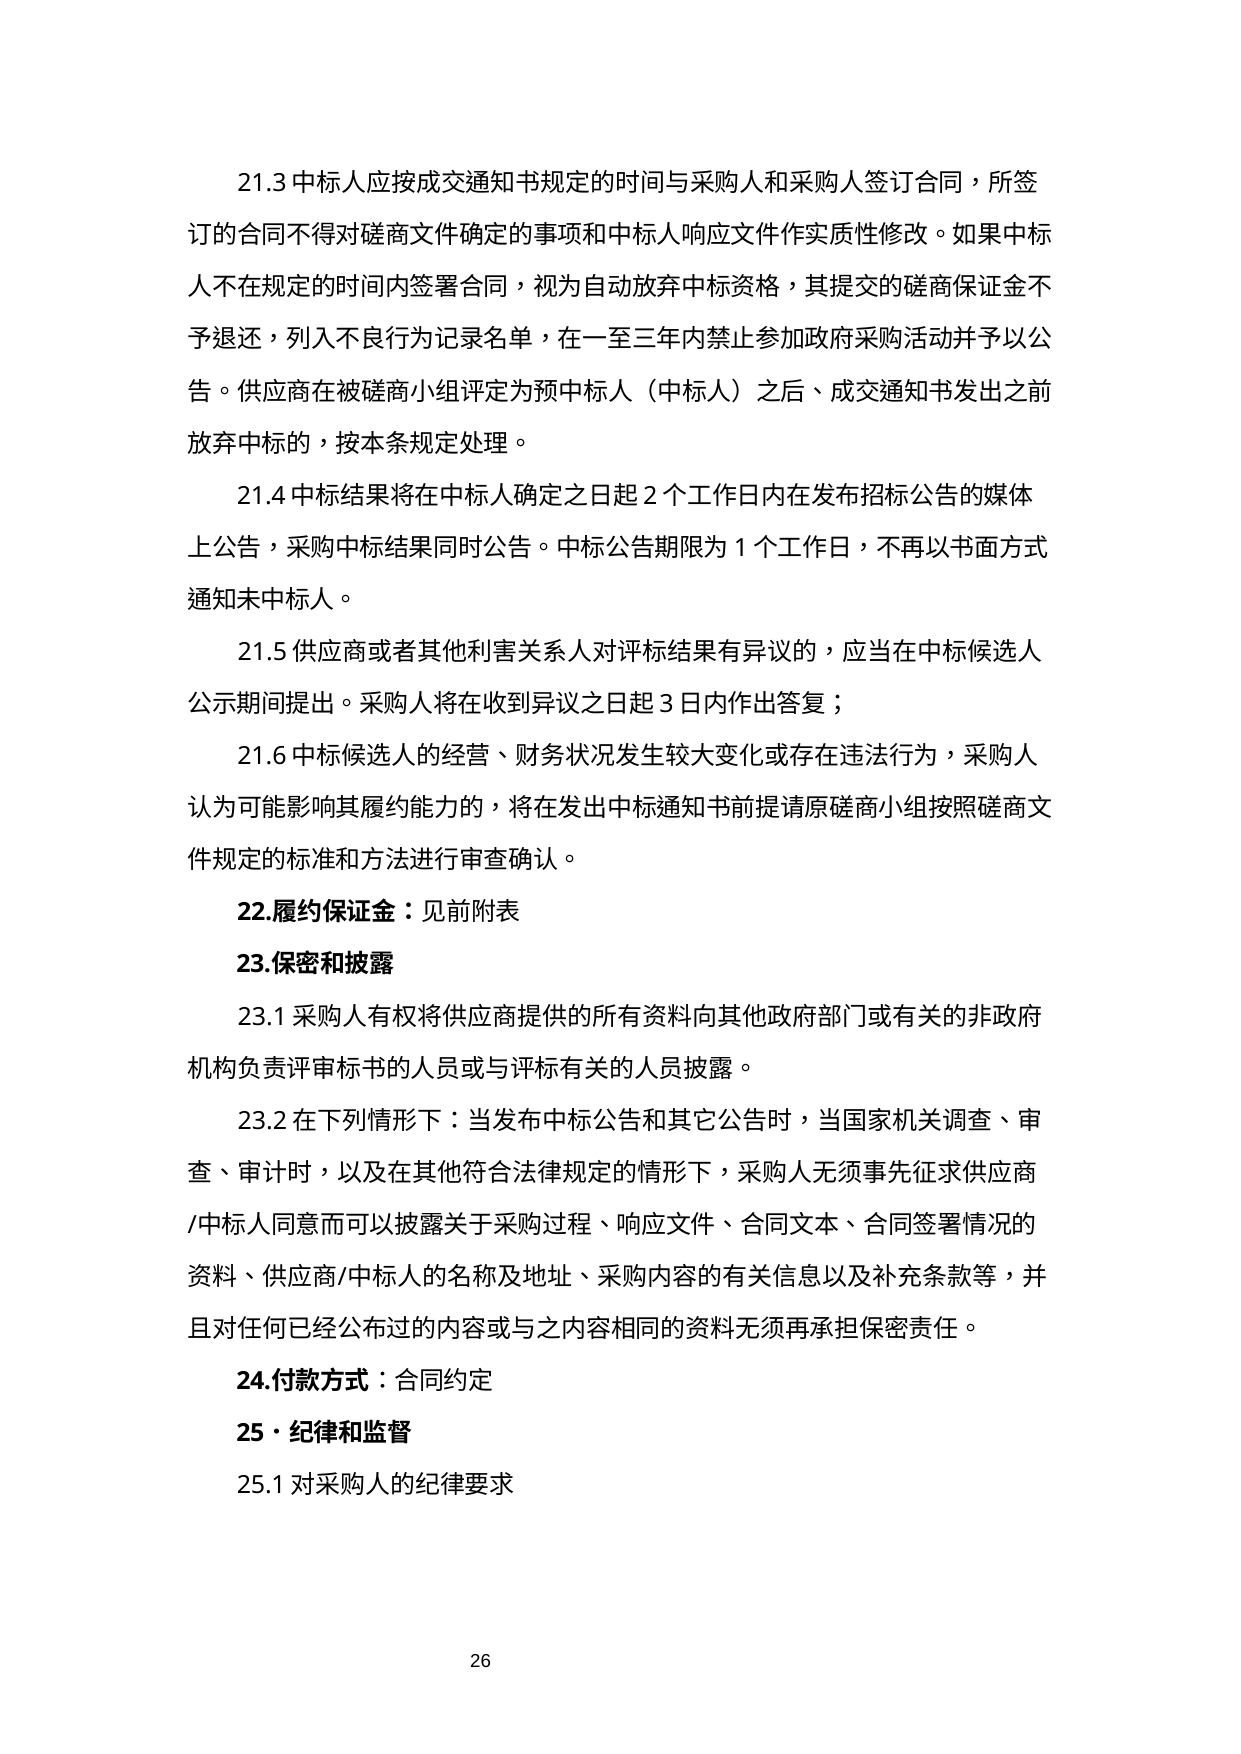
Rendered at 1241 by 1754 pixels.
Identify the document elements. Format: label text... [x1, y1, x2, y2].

text 23.2在下列情形下：当发布中标公告和其它公告时，当国家机关调查、审查、审计时，以及在其他符合法律规定的情形下，采购人无须事先征求供应商/中标人同意而可以披露关于采购过程、响应文件、合同文本、合同签署情况的资料、供应商/中标人的名称及地址、采购内容的有关信息以及补充条款等，并且对任何已经公布过的内容或与之内容相同的资料无须再承担保密责任。 [187, 1087, 1053, 1348]
text 25.1对采购人的纪律要求 [187, 1452, 1053, 1504]
text 23.1采购人有权将供应商提供的所有资料向其他政府部门或有关的非政府机构负责评审标书的人员或与评标有关的人员披露。 [187, 983, 1053, 1087]
text 21.4中标结果将在中标人确定之日起2个工作日内在发布招标公告的媒体上公告，采购中标结果同时公告。中标公告期限为1个工作日，不再以书面方式通知未中标人。 [187, 462, 1053, 619]
list 22.履约保证金：见前附表 [187, 879, 1053, 931]
list 23.保密和披露 [187, 931, 1053, 983]
text 21.5供应商或者其他利害关系人对评标结果有异议的，应当在中标候选人公示期间提出。采购人将在收到异议之日起3日内作出答复； [187, 619, 1053, 723]
text 21.6中标候选人的经营、财务状况发生较大变化或存在违法行为，采购人认为可能影响其履约能力的，将在发出中标通知书前提请原磋商小组按照磋商文件规定的标准和方法进行审查确认。 [187, 723, 1053, 879]
text 25．纪律和监督 [187, 1400, 1053, 1452]
text 24.付款方式：合同约定 [187, 1348, 1053, 1400]
text 21.3中标人应按成交通知书规定的时间与采购人和采购人签订合同，所签订的合同不得对磋商文件确定的事项和中标人响应文件作实质性修改。如果中标人不在规定的时间内签署合同，视为自动放弃中标资格，其提交的磋商保证金不予退还，列入不良行为记录名单，在一至三年内禁止参加政府采购活动并予以公告。供应商在被磋商小组评定为预中标人（中标人）之后、成交通知书发出之前放弃中标的，按本条规定处理。 [187, 150, 1053, 462]
